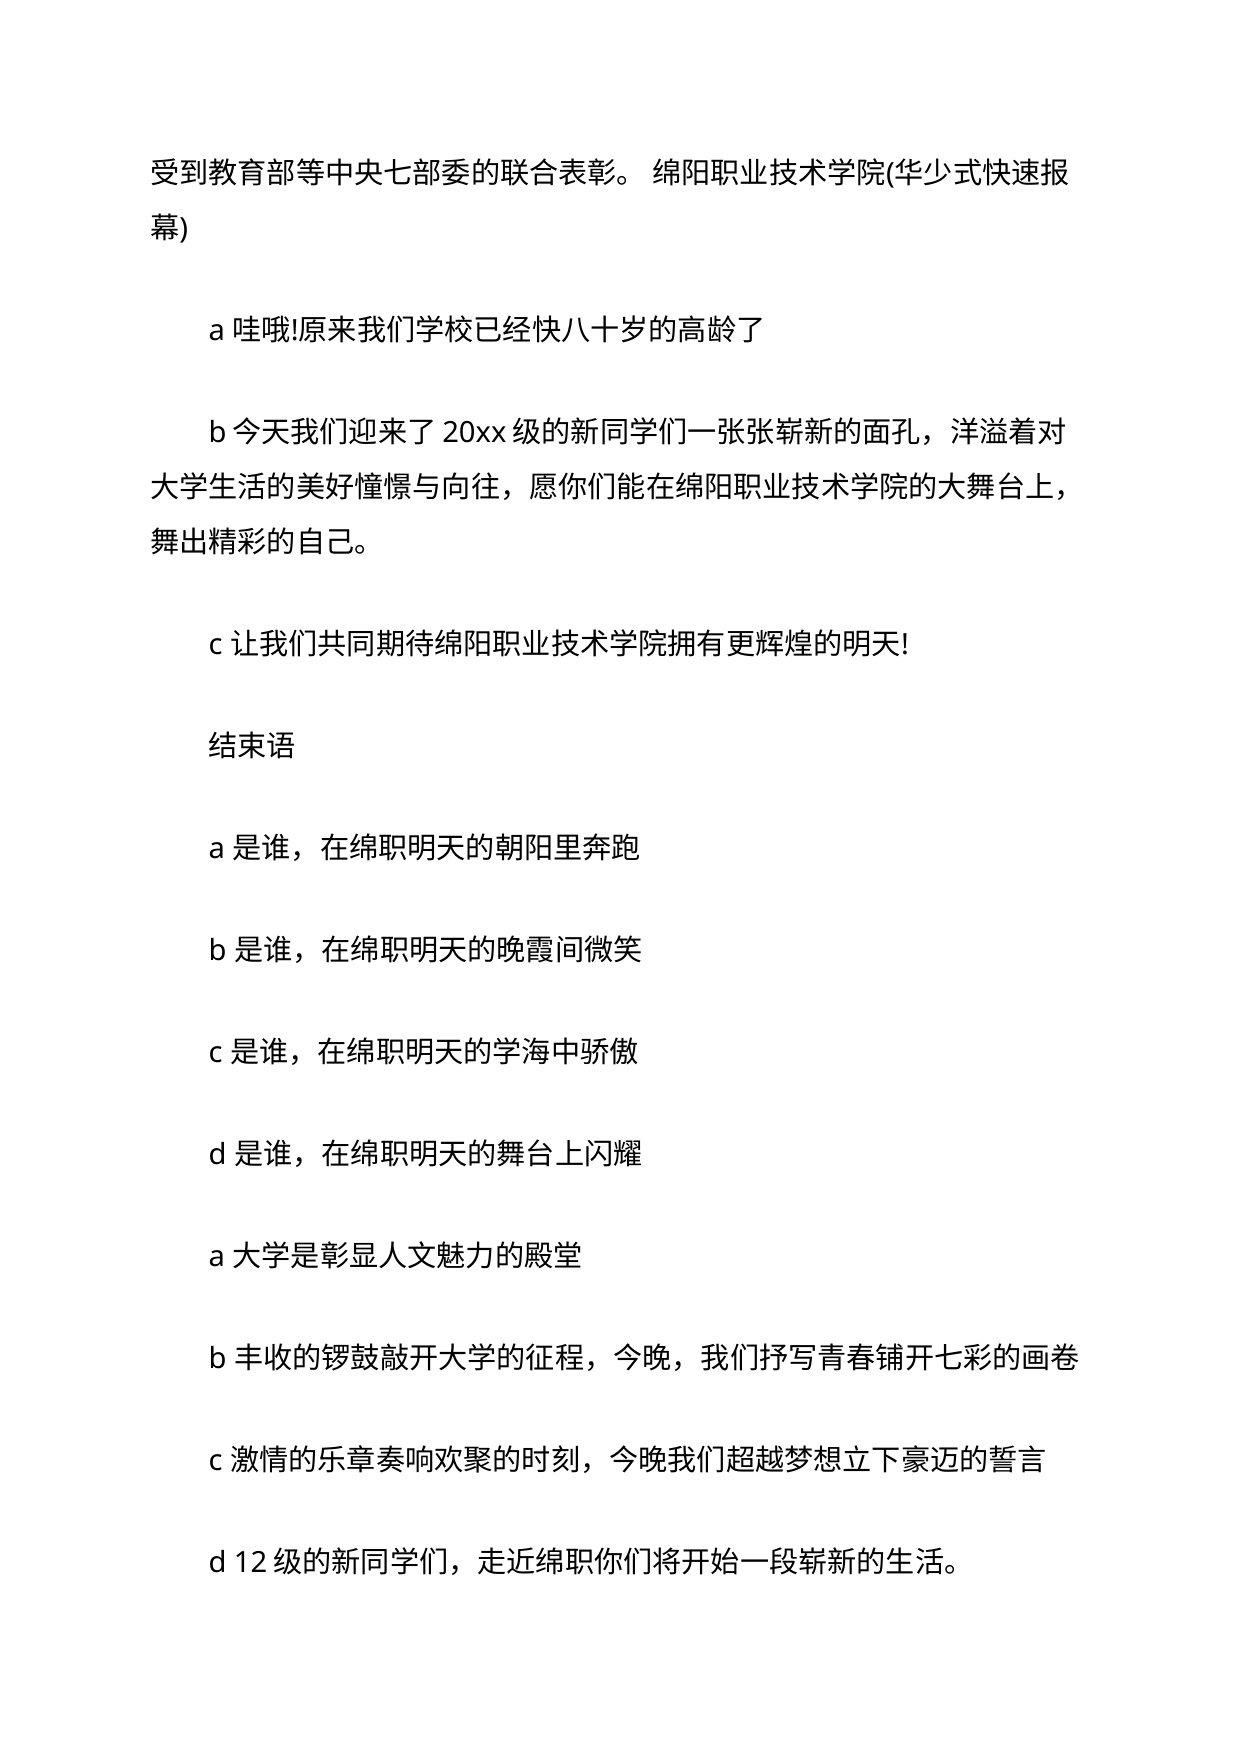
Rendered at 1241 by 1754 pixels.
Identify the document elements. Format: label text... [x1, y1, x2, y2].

text c 激情的乐章奏响欢聚的时刻，今晚我们超越梦想立下豪迈的誓言 [150, 1436, 1090, 1479]
text b 是谁，在绵职明天的晚霞间微笑 [150, 926, 1090, 969]
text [150, 150, 1090, 247]
text a 是谁，在绵职明天的朝阳里奔跑 [150, 824, 1090, 867]
text a 哇哦!原来我们学校已经快八十岁的高龄了 [150, 307, 1090, 349]
text c 让我们共同期待绵阳职业技术学院拥有更辉煌的明天! [150, 621, 1090, 663]
text d 12级的新同学们，走近绵职你们将开始一段崭新的生活。 [150, 1538, 1090, 1581]
text 结束语 [150, 723, 1090, 765]
text c 是谁，在绵职明天的学海中骄傲 [150, 1028, 1090, 1071]
text d 是谁，在绵职明天的舞台上闪耀 [150, 1130, 1090, 1173]
text b今天我们迎来了20xx级的新同学们一张张崭新的面孔，洋溢着对大学生活的美好憧憬与向往，愿你们能在绵阳职业技术学院的大舞台上，舞出精彩的自己。 [150, 409, 1090, 561]
text b 丰收的锣鼓敲开大学的征程，今晚，我们抒写青春铺开七彩的画卷 [150, 1334, 1090, 1377]
text a 大学是彰显人文魅力的殿堂 [150, 1232, 1090, 1275]
